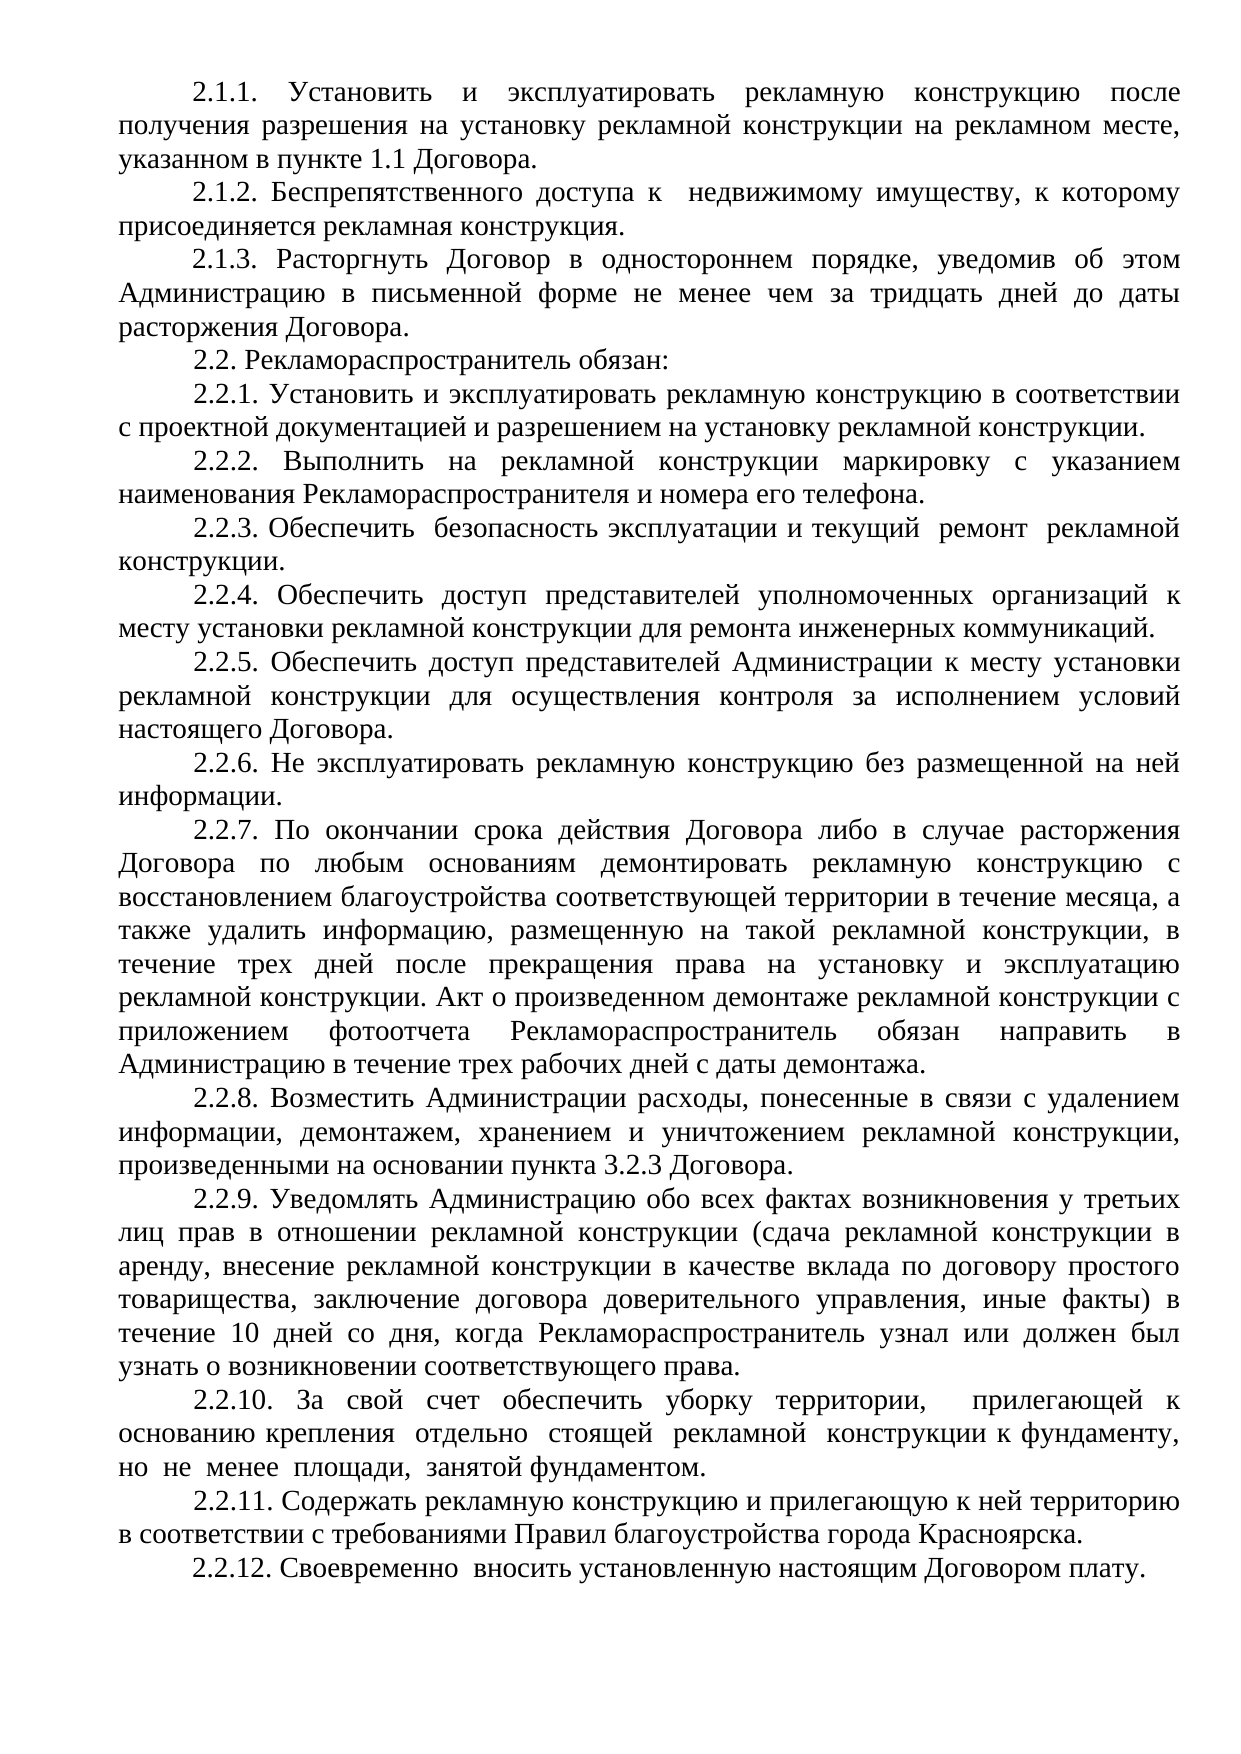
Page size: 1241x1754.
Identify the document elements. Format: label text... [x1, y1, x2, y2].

text 2.2.5. Обеспечить доступ представителей Администрации к месту установки рекламной конструкции для осуществления контроля за исполнением условий настоящего Договора. [118, 644, 1181, 745]
text 2.2.4. Обеспечить доступ представителей уполномоченных организаций к месту установки рекламной конструкции для ремонта инженерных коммуникаций. [118, 577, 1181, 644]
text 2.1.1. Установить и эксплуатировать рекламную конструкцию после получения разрешения на установку рекламной конструкции на рекламном месте, указанном в пункте 1.1 Договора. [118, 74, 1181, 174]
text 2.2. Рекламораспространитель обязан: [118, 342, 1181, 376]
text 2.2.7. По окончании срока действия Договора либо в случае расторжения Договора по любым основаниям демонтировать рекламную конструкцию с восстановлением благоустройства соответствующей территории в течение месяца, а также удалить информацию, размещенную на такой рекламной конструкции, в течение трех дней после прекращения права на установку и эксплуатацию рекламной конструкции. Акт о произведенном демонтаже рекламной конструкции с приложением фотоотчета Рекламораспространитель обязан направить в Администрацию в течение трех рабочих дней с даты демонтажа. [118, 812, 1181, 1080]
text 2.1.2. Беспрепятственного доступа к недвижимому имуществу, к которому присоединяется рекламная конструкция. [118, 174, 1181, 242]
text 2.2.12. Своевременно вносить установленную настоящим Договором плату. [118, 1550, 1181, 1583]
text 2.2.3. Обеспечить безопасность эксплуатации и текущий ремонт рекламной конструкции. [118, 510, 1181, 577]
text 2.2.2. Выполнить на рекламной конструкции маркировку с указанием наименования Рекламораспространителя и номера его телефона. [118, 443, 1181, 510]
text 2.2.10. За свой счет обеспечить уборку территории, прилегающей к основанию крепления отдельно стоящей рекламной конструкции к фундаменту, но не менее площади, занятой фундаментом. [118, 1382, 1181, 1483]
text 2.2.1. Установить и эксплуатировать рекламную конструкцию в соответствии с проектной документацией и разрешением на установку рекламной конструкции. [118, 376, 1181, 443]
text 2.1.3. Расторгнуть Договор в одностороннем порядке, уведомив об этом Администрацию в письменной форме не менее чем за тридцать дней до даты расторжения Договора. [118, 242, 1181, 342]
text 2.2.8. Возместить Администрации расходы, понесенные в связи с удалением информации, демонтажем, хранением и уничтожением рекламной конструкции, произведенными на основании пункта 3.2.3 Договора. [118, 1080, 1181, 1181]
text 2.2.11. Содержать рекламную конструкцию и прилегающую к ней территорию в соответствии с требованиями Правил благоустройства города Красноярска. [118, 1483, 1181, 1550]
text 2.2.6. Не эксплуатировать рекламную конструкцию без размещенной на ней информации. [118, 745, 1181, 812]
text 2.2.9. Уведомлять Администрацию обо всех фактах возникновения у третьих лиц прав в отношении рекламной конструкции (сдача рекламной конструкции в аренду, внесение рекламной конструкции в качестве вклада по договору простого товарищества, заключение договора доверительного управления, иные факты) в течение 10 дней со дня, когда Рекламораспространитель узнал или должен был узнать о возникновении соответствующего права. [118, 1181, 1181, 1382]
